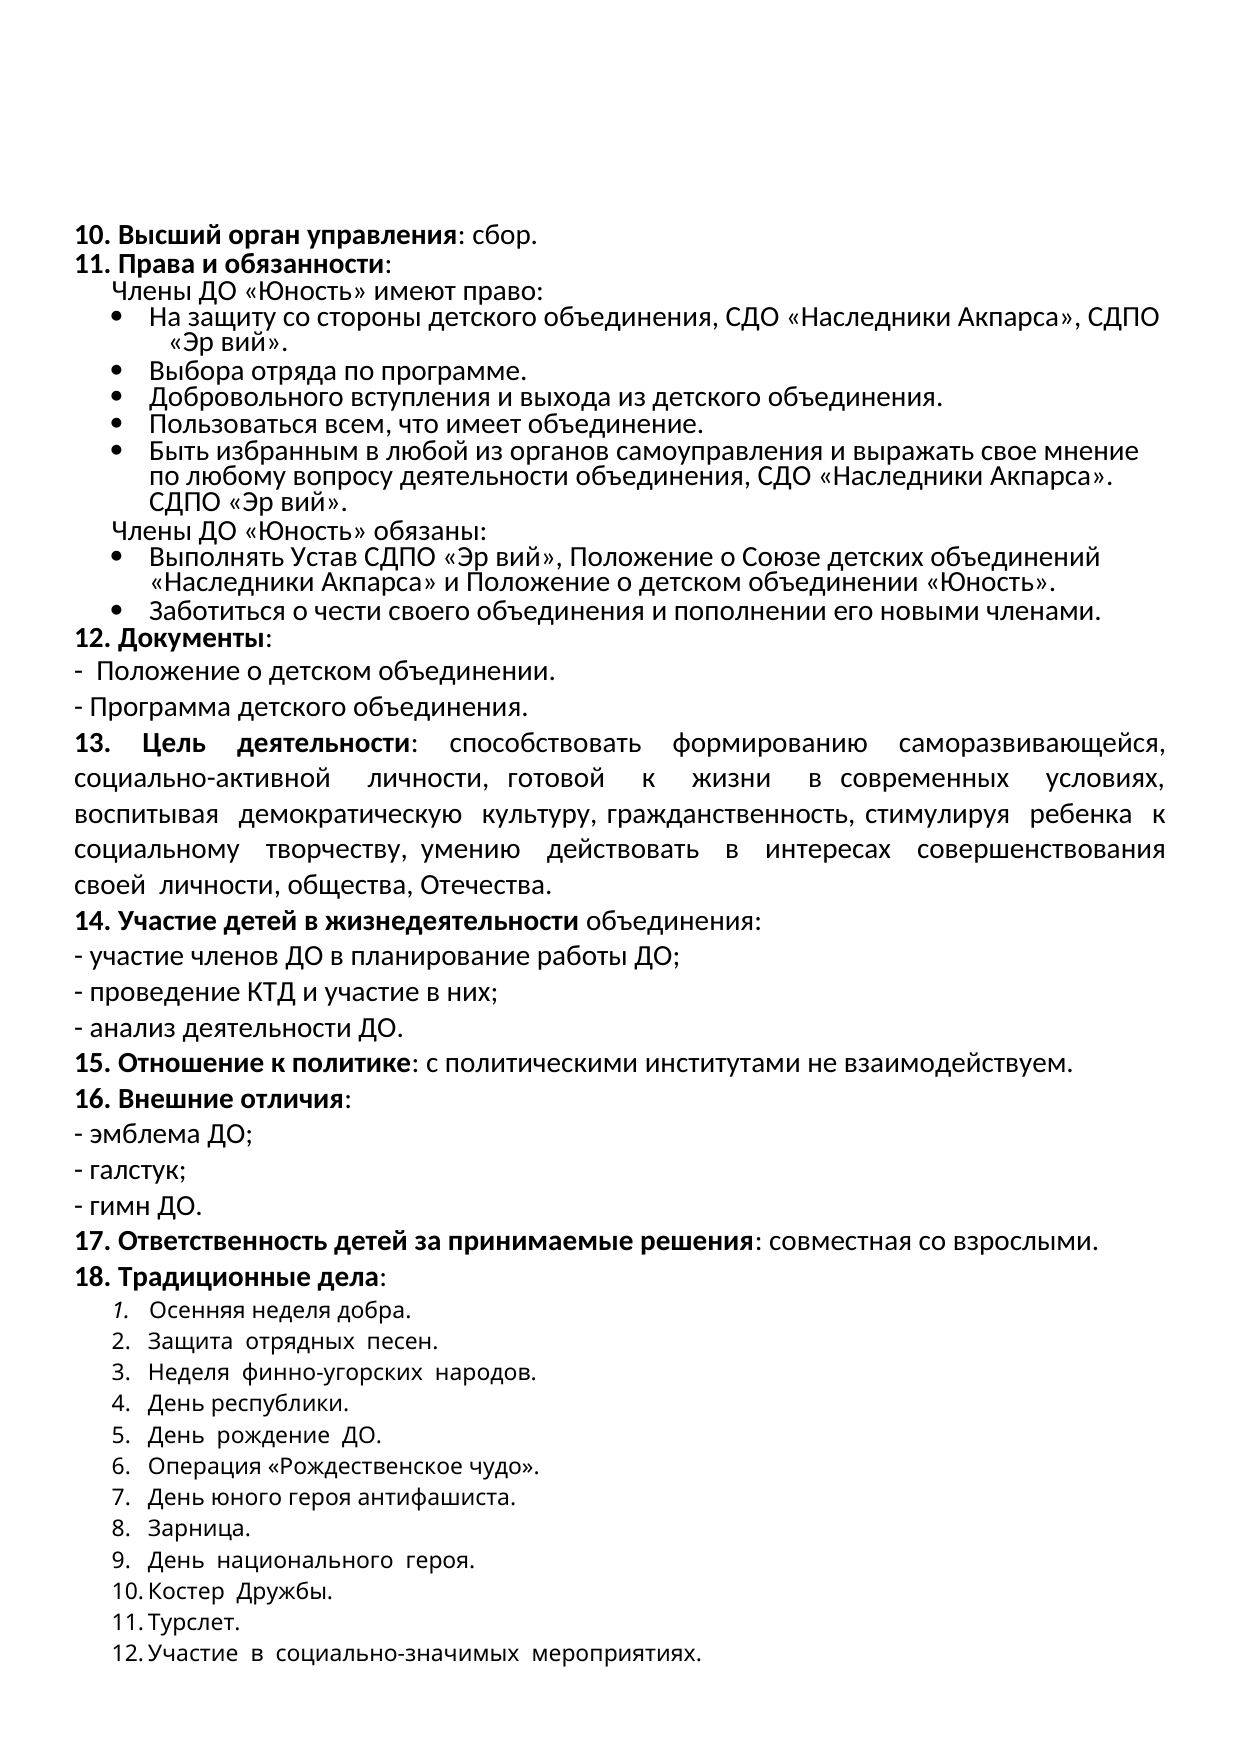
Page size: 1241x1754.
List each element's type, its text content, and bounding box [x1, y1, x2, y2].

list День национального героя. [111, 1544, 1167, 1575]
list День юного героя антифашиста. [111, 1481, 1167, 1512]
list Турслет. [111, 1606, 1167, 1637]
list Участие в социально-значимых мероприятиях. [111, 1637, 1167, 1669]
list Зарница. [111, 1512, 1167, 1544]
list Выполнять Устав СДПО «Эр вий», Положение о Союзе детских объединений «Наследники Акпарса» и Положение о детском объединении «Юность». [111, 546, 1167, 599]
list Защита отрядных песен. [111, 1325, 1167, 1356]
text - эмблема ДО; [74, 1116, 1167, 1151]
list Операция «Рождественское чудо». [111, 1450, 1167, 1481]
list Добровольного вступления и выхода из детского объединения. [111, 385, 1167, 412]
text 16. Внешние отличия: [74, 1080, 1167, 1116]
text - участие членов ДО в планирование работы ДО; [74, 937, 1167, 973]
text - проведение КТД и участие в них; [74, 973, 1167, 1009]
text 15. Отношение к политике: с политическими институтами не взаимодействуем. [74, 1044, 1167, 1080]
list На защиту со стороны детского объединения, СДО «Наследники Акпарса», СДПО «Эр вий». [111, 305, 1167, 359]
list Неделя финно-угорских народов. [111, 1356, 1167, 1387]
text 17. Ответственность детей за принимаемые решения: совместная со взрослыми. [74, 1222, 1167, 1258]
list Заботиться о чести своего объединения и пополнении его новыми членами. [111, 599, 1167, 626]
text 10. Высший орган управления: сбор. [74, 216, 1167, 252]
text - гимн ДО. [74, 1187, 1167, 1222]
text - анализ деятельности ДО. [74, 1009, 1167, 1044]
text 18. Традиционные дела: [74, 1258, 1167, 1294]
text - галстук; [74, 1151, 1167, 1187]
list Быть избранным в любой из органов самоуправления и выражать свое мнение по любому вопросу деятельности объединения, СДО «Наследники Акпарса». СДПО «Эр вий». [111, 439, 1167, 519]
list Выбора отряда по программе. [111, 359, 1167, 385]
list Костер Дружбы. [111, 1575, 1167, 1606]
list День рождение ДО. [111, 1419, 1167, 1450]
list День республики. [111, 1387, 1167, 1419]
text - Положение о детском объединении. [74, 652, 1167, 688]
text 13. Цель деятельности: способствовать формированию саморазвивающейся, социально-активной личности, готовой к жизни в современных условиях, воспитывая демократическую культуру, гражданственность, стимулируя ребенка к социальному творчеству, умению действовать в интересах совершенствования своей личности, общества, Отечества. [74, 724, 1167, 902]
text Члены ДО «Юность» имеют право: [111, 279, 1167, 305]
text - Программа детского объединения. [74, 688, 1167, 724]
list Осенняя неделя добра. [111, 1294, 1167, 1325]
text Члены ДО «Юность» обязаны: [111, 519, 1167, 546]
text 12. Документы: [74, 626, 1167, 652]
text 11. Права и обязанности: [74, 252, 1167, 279]
text 14. Участие детей в жизнедеятельности объединения: [74, 902, 1167, 937]
list Пользоваться всем, что имеет объединение. [111, 412, 1167, 439]
